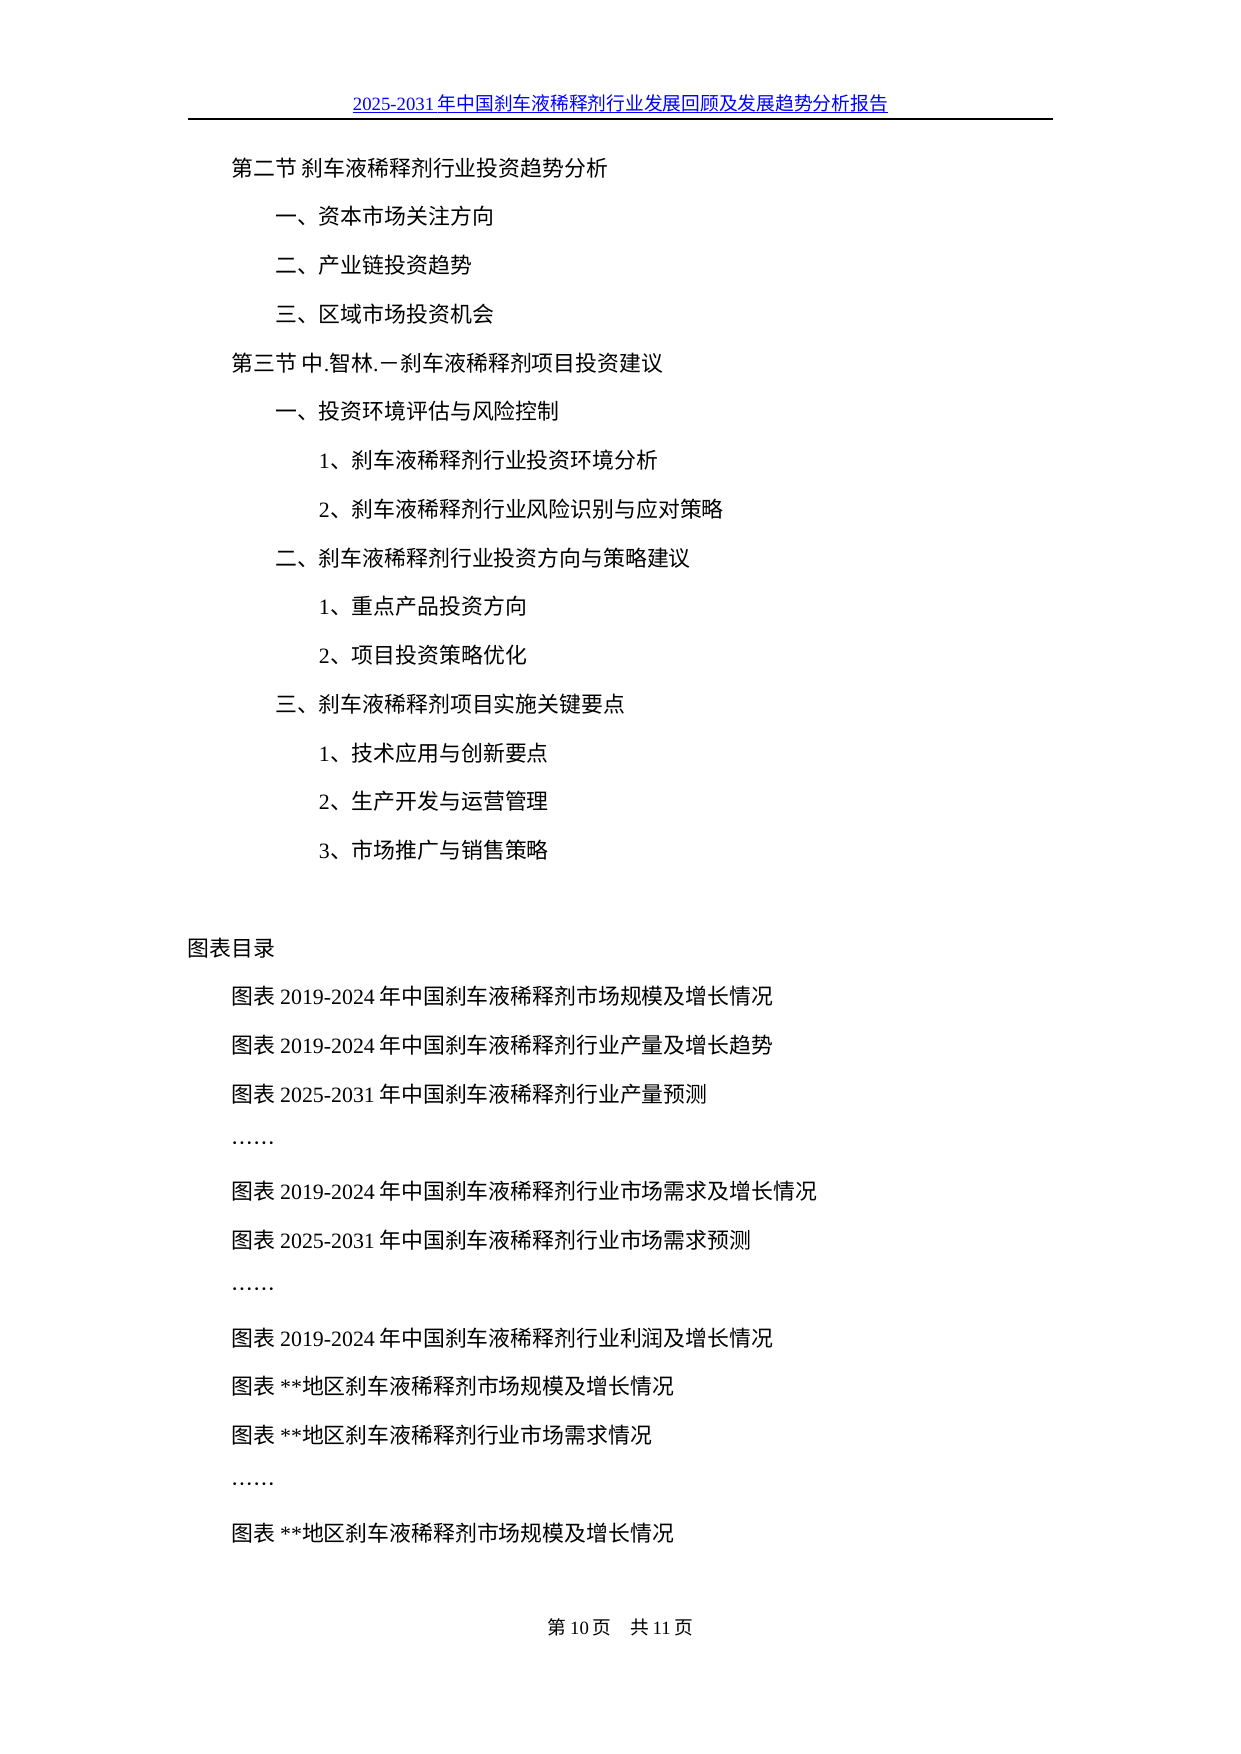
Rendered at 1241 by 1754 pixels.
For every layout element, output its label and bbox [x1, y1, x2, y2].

text [187, 150, 1053, 1548]
